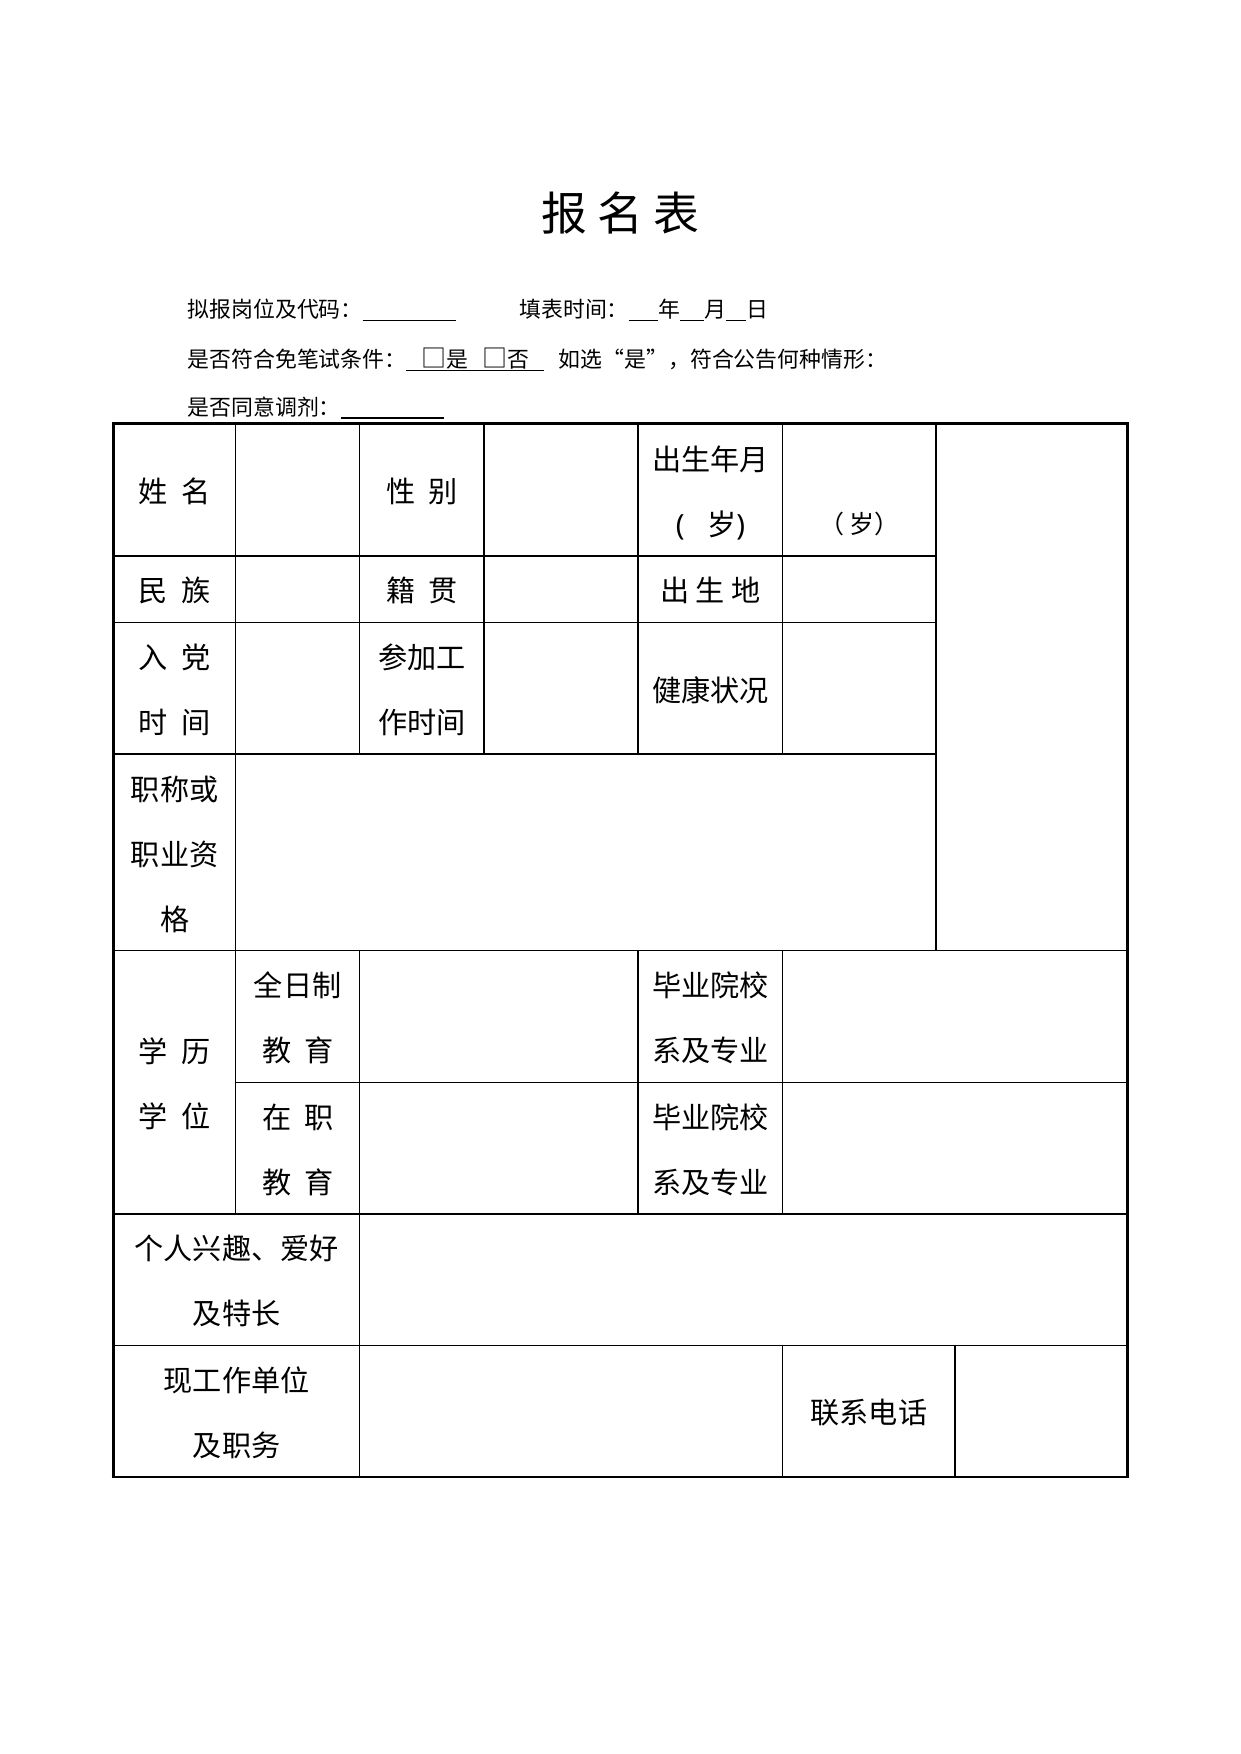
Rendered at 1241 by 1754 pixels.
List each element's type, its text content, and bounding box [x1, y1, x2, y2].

table_header 性 别 [360, 425, 483, 555]
table_header （ 岁） [783, 425, 935, 555]
table_cell 个人兴趣、爱好及特长 [115, 1215, 359, 1344]
table_cell [783, 623, 935, 753]
text 是否符合免笔试条件： □是 □否 如选“是”，符合公告何种情形： [187, 324, 1053, 389]
table_header 姓 名 [115, 425, 235, 555]
table_cell 联系电话 [783, 1346, 954, 1476]
table_cell [783, 1083, 1126, 1213]
table_cell [360, 1083, 637, 1213]
table_cell [236, 557, 359, 622]
table_header [485, 425, 637, 555]
table_cell 职称或职业资格 [115, 755, 235, 950]
table_header [937, 425, 1126, 950]
table_cell 毕业院校系及专业 [639, 1083, 782, 1213]
table_cell 籍 贯 [360, 557, 483, 622]
table_cell 学 历 学 位 [115, 951, 235, 1213]
table_cell [485, 623, 637, 753]
table_cell [236, 623, 359, 753]
table_header [236, 425, 359, 555]
table_cell 现工作单位 及职务 [115, 1346, 359, 1476]
table_cell 入 党 时 间 [115, 623, 235, 753]
table_cell [783, 557, 935, 622]
table_cell 毕业院校系及专业 [639, 951, 782, 1081]
table_cell [360, 1346, 782, 1476]
table_cell [236, 755, 935, 950]
table_cell [485, 557, 637, 622]
table_cell 民 族 [115, 557, 235, 622]
table_cell 在 职 教 育 [236, 1083, 359, 1213]
table_cell [783, 951, 1126, 1081]
table_cell 参加工 作时间 [360, 623, 483, 753]
table_cell [956, 1346, 1126, 1476]
table_cell 全日制 教 育 [236, 951, 359, 1081]
text 报 名 表 [187, 162, 1053, 259]
table_header 出生年月( 岁) [639, 425, 782, 555]
table_cell [360, 1215, 1126, 1344]
table_cell 出 生 地 [639, 557, 782, 622]
table_cell [360, 951, 637, 1081]
text 是否同意调剂： [187, 389, 1053, 422]
table_cell 健康状况 [639, 623, 782, 753]
text 拟报岗位及代码： 填表时间： 年 月 日 [187, 292, 1053, 324]
